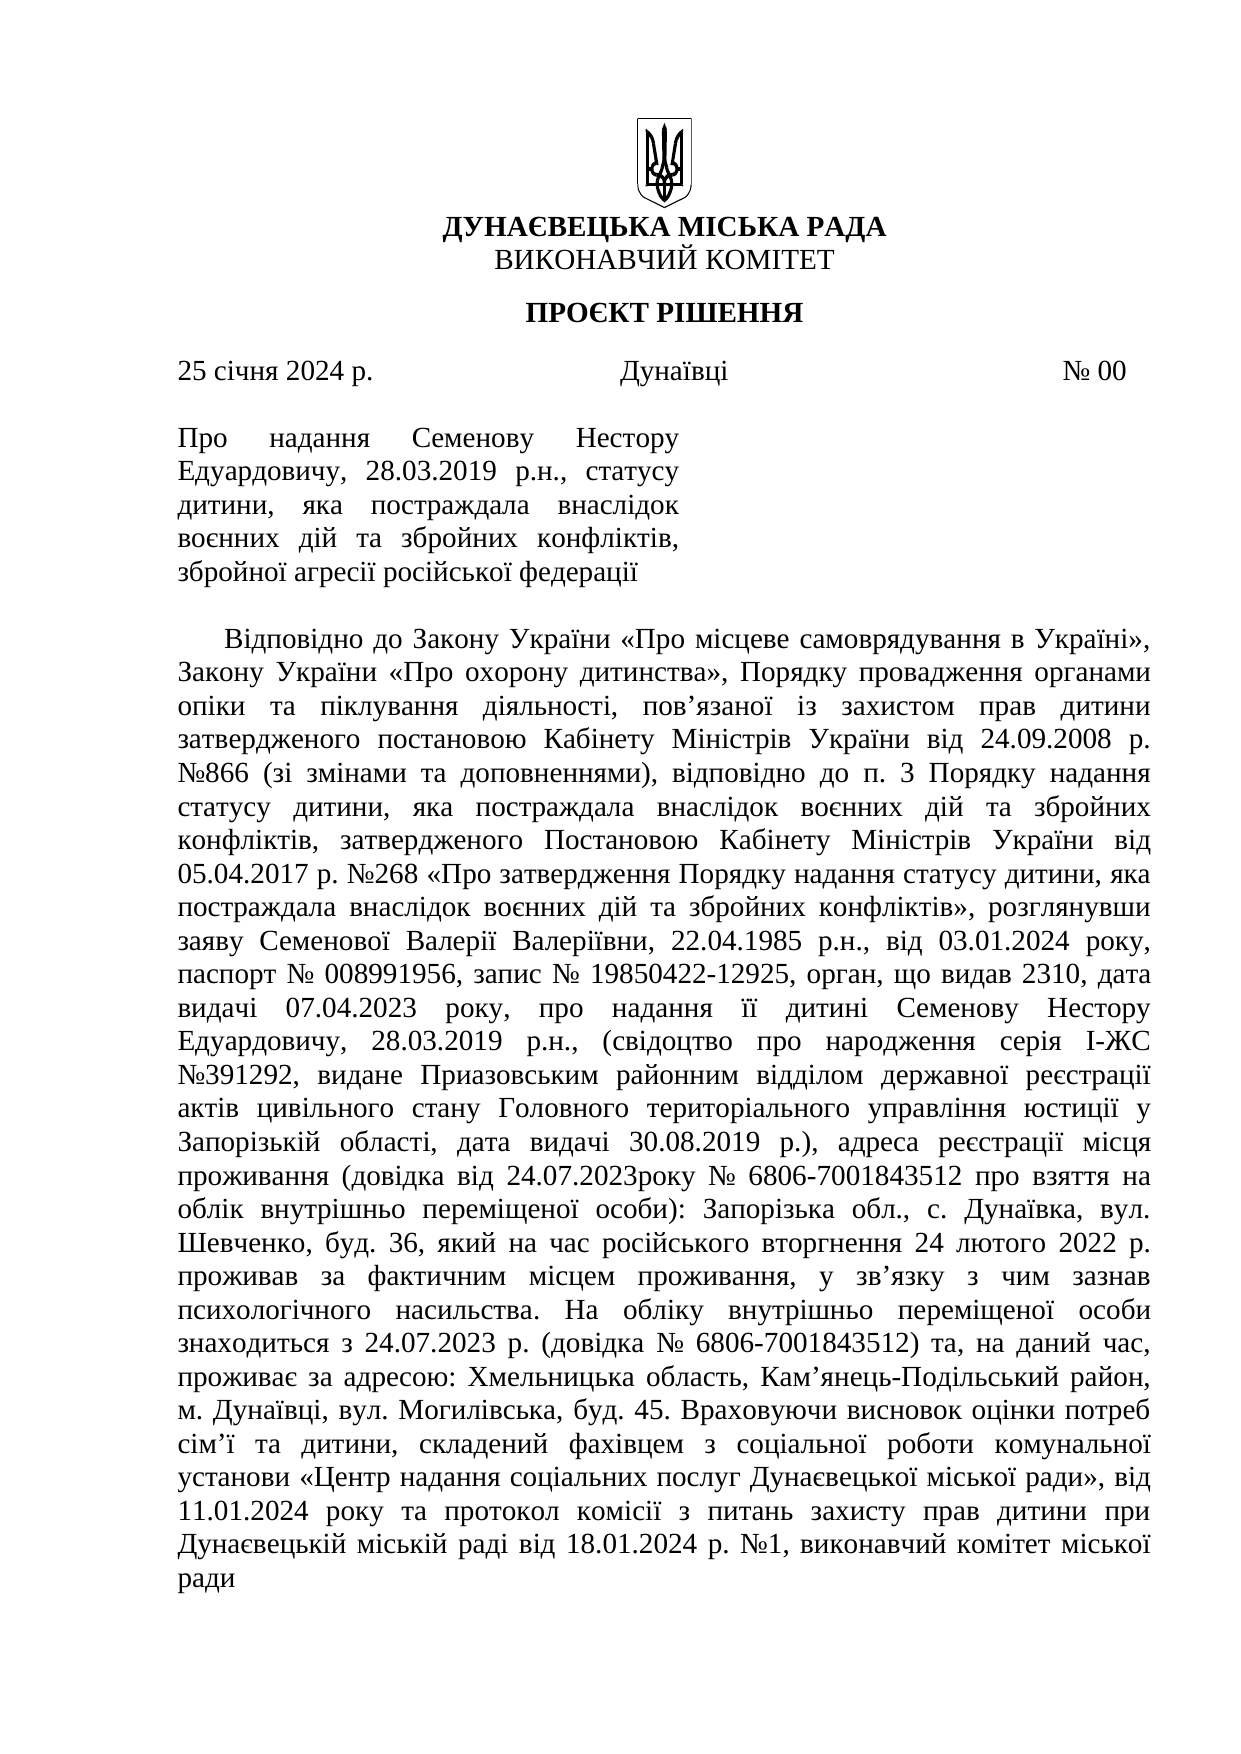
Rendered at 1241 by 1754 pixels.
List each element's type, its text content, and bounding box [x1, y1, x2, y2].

text Відповідно до Закону України «Про місцеве самоврядування в Україні», Закону України «Про охорону дитинства», Порядку провадження органами опіки та піклування діяльності, пов’язаної із захистом прав дитини затвердженого постановою Кабінету Міністрів України від 24.09.2008 р. №866 (зі змінами та доповненнями), відповідно до п. 3 Порядку надання статусу дитини, яка постраждала внаслідок воєнних дій та збройних конфліктів, затвердженого Постановою Кабінету Міністрів України від 05.04.2017 р. №268 «Про затвердження Порядку надання статусу дитини, яка постраждала внаслідок воєнних дій та збройних конфліктів», розглянувши заяву Семенової Валерії Валеріївни, 22.04.1985 р.н., від 03.01.2024 року, паспорт № 008991956, запис № 19850422-12925, орган, що видав 2310, дата видачі 07.04.2023 року, про надання її дитині Семенову Нестору Едуардовичу, 28.03.2019 р.н., (свідоцтво про народження серія І-ЖС №391292, видане Приазовським районним відділом державної реєстрації актів цивільного стану Головного територіального управління юстиції у Запорізькій області, дата видачі 30.08.2019 р.), адреса реєстрації місця проживання (довідка від 24.07.2023року № 6806-7001843512 про взяття на облік внутрішньо переміщеної особи): Запорізька обл., с. Дунаївка, вул. Шевченко, буд. 36, який на час російського вторгнення 24 лютого 2022 р. проживав за фактичним місцем проживання, у зв’язку з чим зазнав психологічного насильства. На обліку внутрішньо переміщеної особи знаходиться з 24.07.2023 р. (довідка № 6806-7001843512) та, на даний час, проживає за адресою: Хмельницька область, Кам’янець-Подільський район, м. Дунаївці, вул. Могилівська, буд. 45. Враховуючи висновок оцінки потреб сім’ї та дитини, складений фахівцем з соціальної роботи комунальної установи «Центр надання соціальних послуг Дунаєвецької міської ради», від 11.01.2024 року та протокол комісії з питань захисту прав дитини при Дунаєвецькій міській раді від 18.01.2024 р. №1, виконавчий комітет міської ради [177, 621, 1152, 1594]
text ПРОЄКТ РІШЕННЯ [177, 295, 1152, 328]
text Про надання Семенову Нестору Едуардовичу, 28.03.2019 р.н., статусу дитини, яка постраждала внаслідок воєнних дій та збройних конфліктів, збройної агресії російської федерації [177, 420, 679, 587]
text 25 січня 2024 р. Дунаївці № 00 [177, 353, 1152, 386]
text ДУНАЄВЕЦЬКА МІСЬКА РАДА [177, 209, 1152, 242]
text ВИКОНАВЧИЙ КОМІТЕТ [177, 242, 1152, 276]
